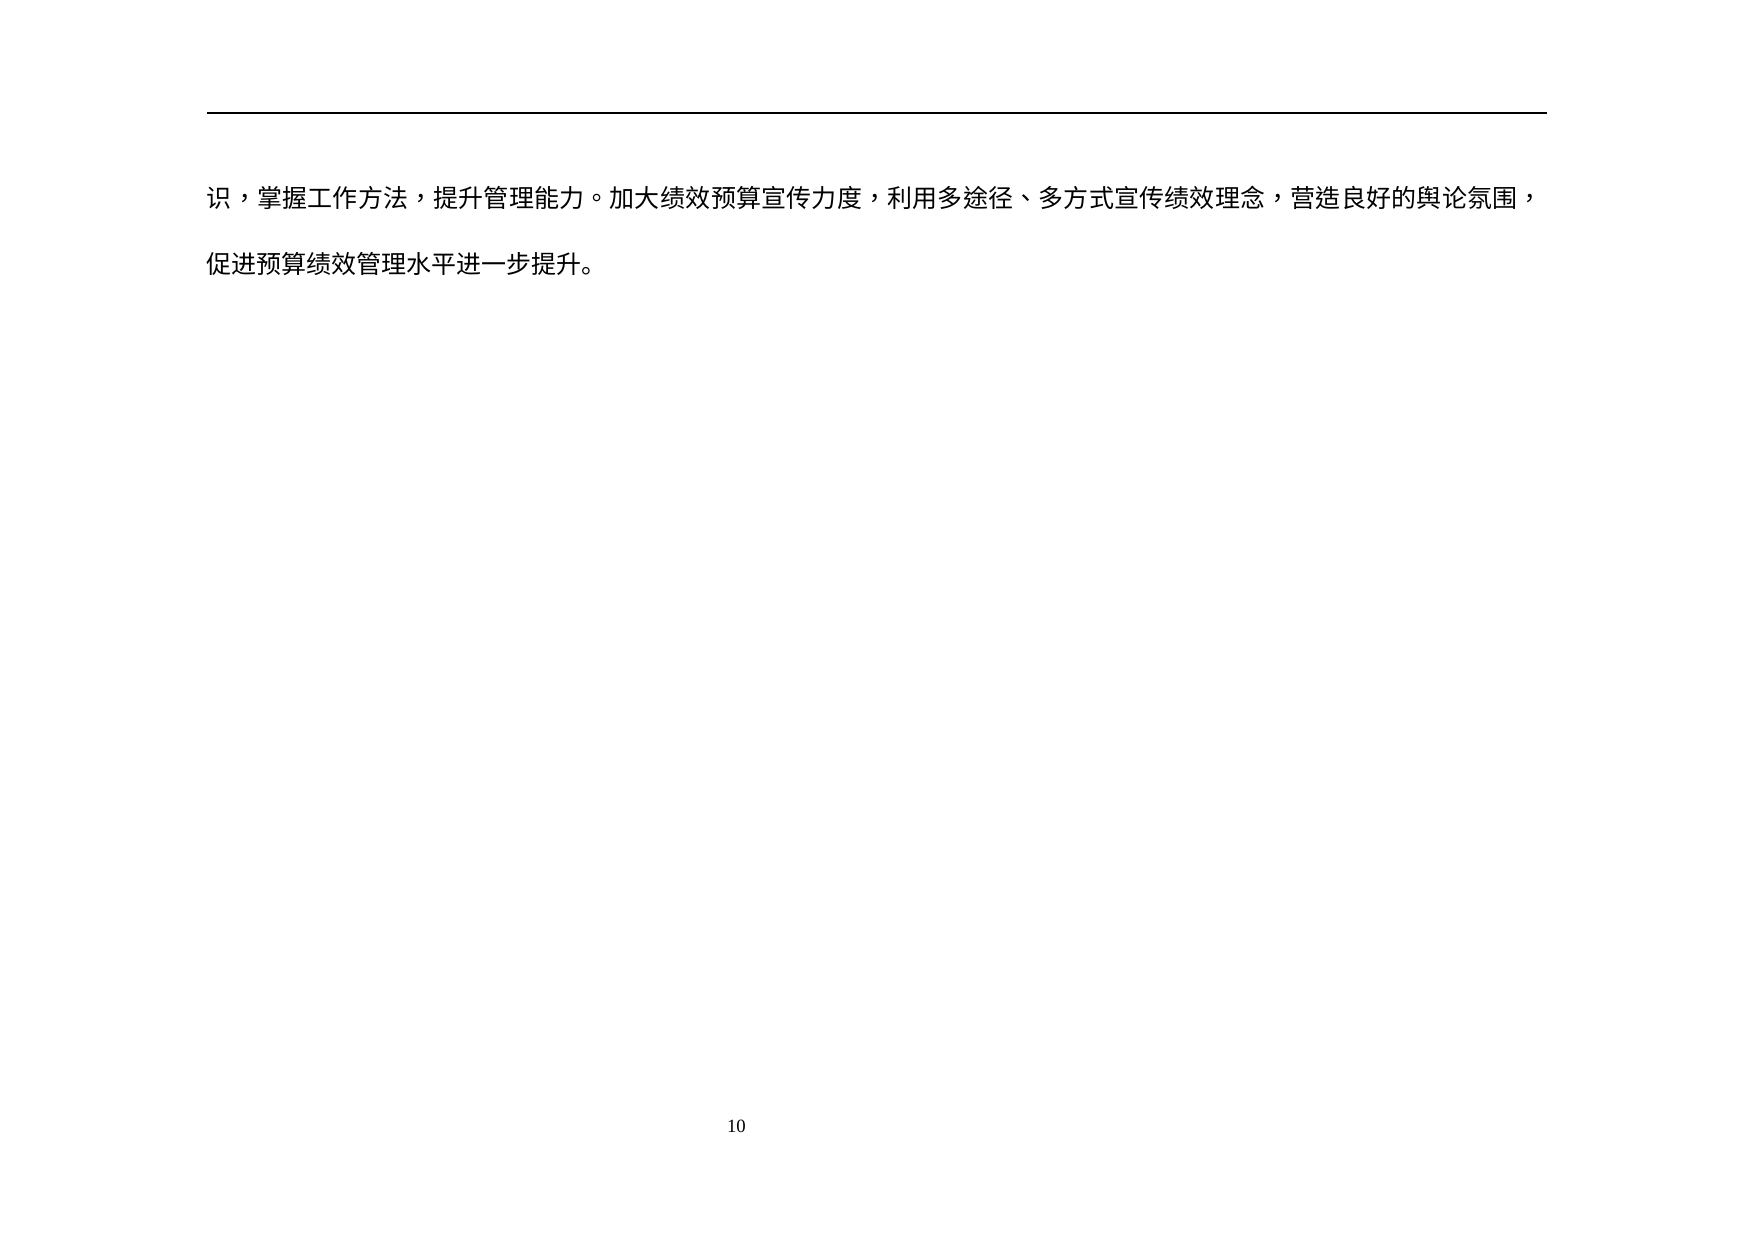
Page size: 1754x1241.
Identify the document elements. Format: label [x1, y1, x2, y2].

text [207, 165, 1547, 295]
